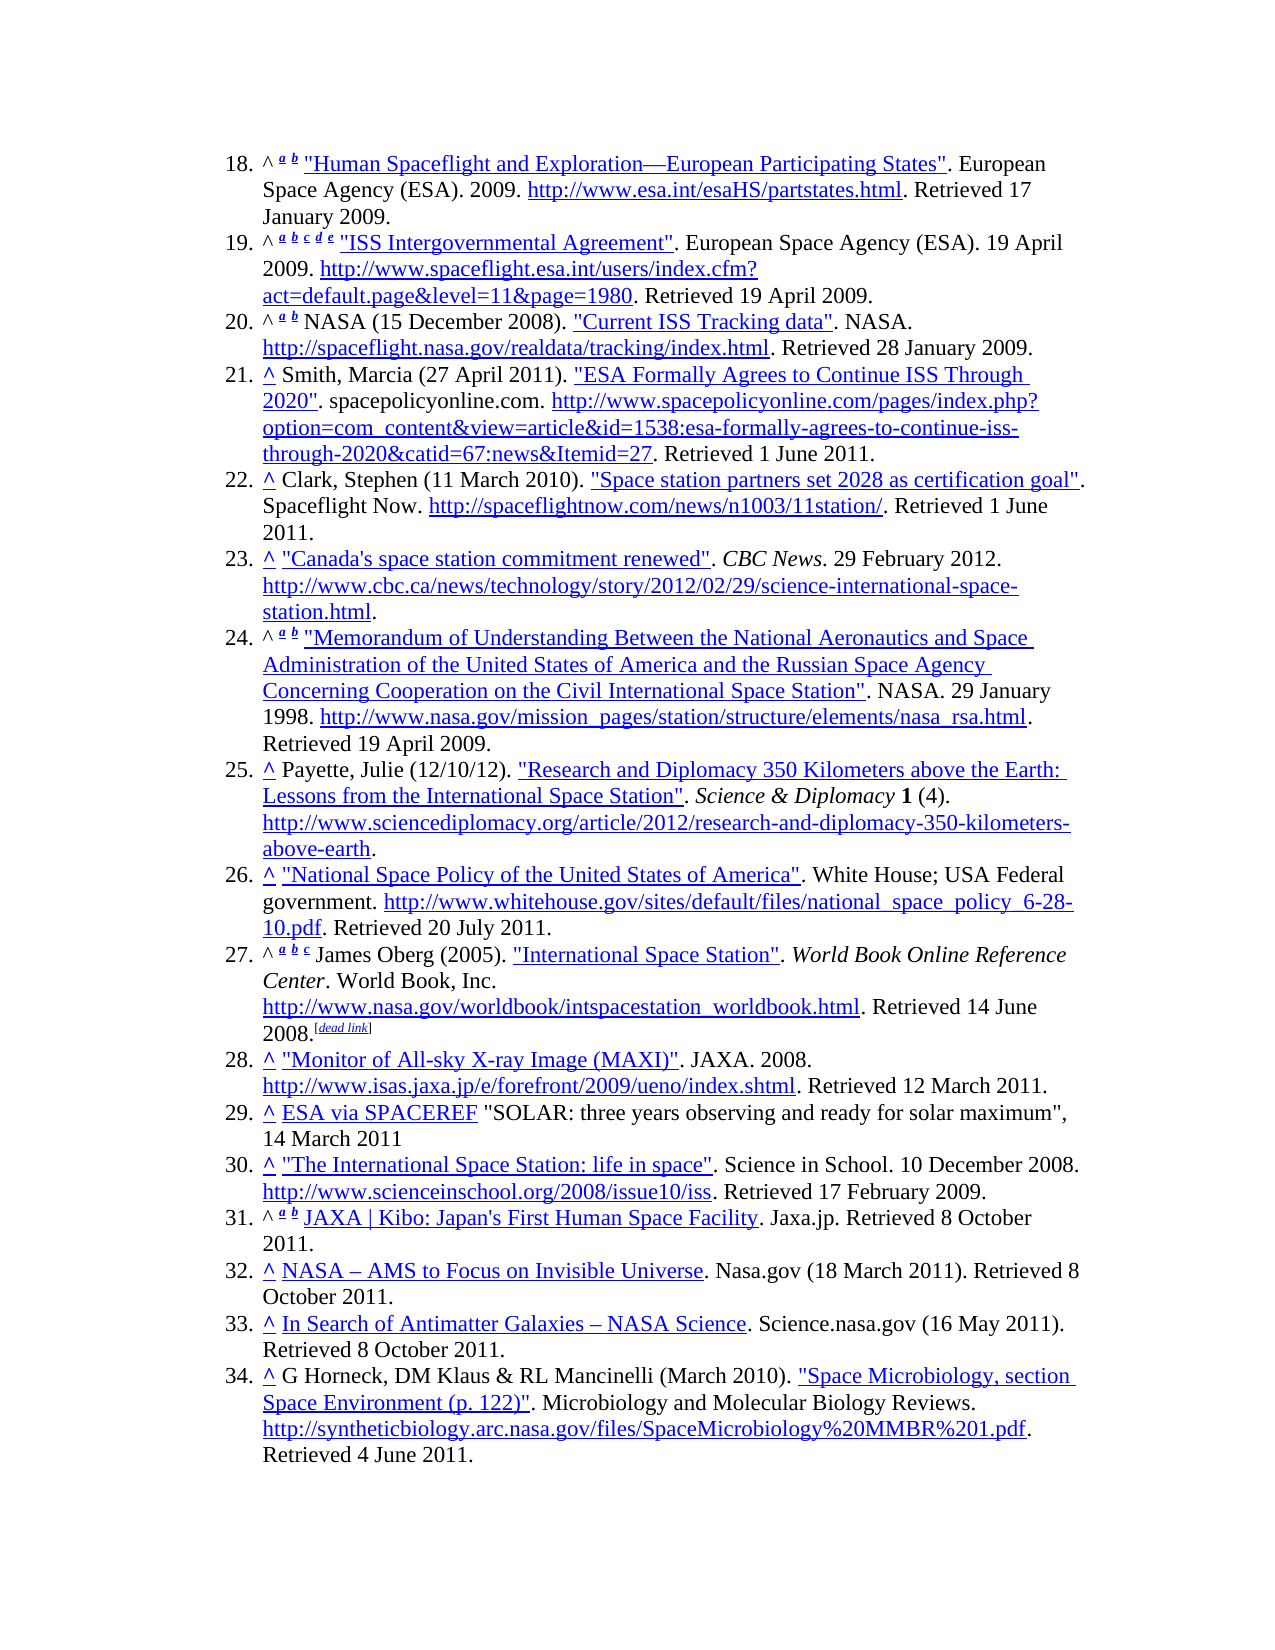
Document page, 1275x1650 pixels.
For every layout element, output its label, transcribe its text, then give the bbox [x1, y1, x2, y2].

list ^ a b "Human Spaceflight and Exploration—European Participating States". European Space Agency (). 2009. http://www.esa.int/esaHS/partstates.html. Retrieved 17 January 2009. [225, 150, 1087, 229]
list ^ G Horneck, DM Klaus & RL Mancinelli (March 2010). "Space Microbiology, section Space Environment (p. 122)". Microbiology and Molecular Biology Reviews. http://syntheticbiology.arc.nasa.gov/files/SpaceMicrobiology%20MMBR%201.pdf. Retrieved 4 June 2011. [225, 1362, 1087, 1468]
list ^ NASA – AMS to Focus on Invisible Universe. Nasa.gov (18 March 2011). Retrieved 8 October 2011. [225, 1257, 1087, 1309]
list ^ a b "Memorandum of Understanding Between the National Aeronautics and Space Administration of the United States of America and the Russian Space Agency Concerning Cooperation on the Civil International Space Station". NASA. 29 January 1998. http://www.nasa.gov/mission_pages/station/structure/elements/nasa_rsa.html. Retrieved 19 April 2009. [225, 624, 1087, 756]
list ^ a b c James Oberg (2005). "International Space Station". World Book Online Reference Center. World Book, Inc. http://www.nasa.gov/worldbook/intspacestation_worldbook.html. Retrieved 14 June 2008.[dead link] [225, 941, 1087, 1046]
list ^ "National Space Policy of the United States of America". White House; USA Federal government. http://www.whitehouse.gov/sites/default/files/national_space_policy_6-28-10.pdf. Retrieved 20 July 2011. [225, 862, 1087, 941]
list ^ Smith, Marcia (27 April 2011). "ESA Formally Agrees to Continue ISS Through 2020". spacepolicyonline.com. http://www.spacepolicyonline.com/pages/index.php?option=com_content&view=article&id=1538:esa-formally-agrees-to-continue-iss-through-2020&catid=67:news&Itemid=27. Retrieved 1 June 2011. [225, 361, 1087, 466]
list ^ "The International Space Station: life in space". Science in School. 10 December 2008. http://www.scienceinschool.org/2008/issue10/iss. Retrieved 17 February 2009. [225, 1151, 1087, 1204]
list ^ a b NASA (15 December 2008). "Current ISS Tracking data". NASA. http://spaceflight.nasa.gov/realdata/tracking/index.html. Retrieved 28 January 2009. [225, 308, 1087, 361]
list ^ ESA via SPACEREF "SOLAR: three years observing and ready for solar maximum", 14 March 2011 [225, 1099, 1087, 1151]
list ^ Clark, Stephen (11 March 2010). "Space station partners set 2028 as certification goal". Spaceflight Now. http://spaceflightnow.com/news/n1003/11station/. Retrieved 1 June 2011. [225, 466, 1087, 545]
list ^ In Search of Antimatter Galaxies – NASA Science. Science.nasa.gov (16 May 2011). Retrieved 8 October 2011. [225, 1309, 1087, 1362]
list ^ "Canada's space station commitment renewed". News. 29 February 2012. http://www.cbc.ca/news/technology/story/2012/02/29/science-international-space-station.html. [225, 545, 1087, 624]
list ^ a b JAXA | Kibo: Japan's First Human Space Facility. Jaxa.jp. Retrieved 8 October 2011. [225, 1204, 1087, 1257]
list ^ a b c d e "ISS Intergovernmental Agreement". European Space Agency (). 19 April 2009. http://www.spaceflight.esa.int/users/index.cfm?act=default.page&level=11&page=1980. Retrieved 19 April 2009. [225, 229, 1087, 308]
list ^ Payette, Julie (12/10/12). "Research and Diplomacy 350 Kilometers above the Earth: Lessons from the International Space Station". Science & Diplomacy 1 (4). http://www.sciencediplomacy.org/article/2012/research-and-diplomacy-350-kilometers-above-earth. [225, 756, 1087, 862]
list ^ "Monitor of All-sky X-ray Image (MAXI)". JAXA. 2008. http://www.isas.jaxa.jp/e/forefront/2009/ueno/index.shtml. Retrieved 12 March 2011. [225, 1046, 1087, 1099]
